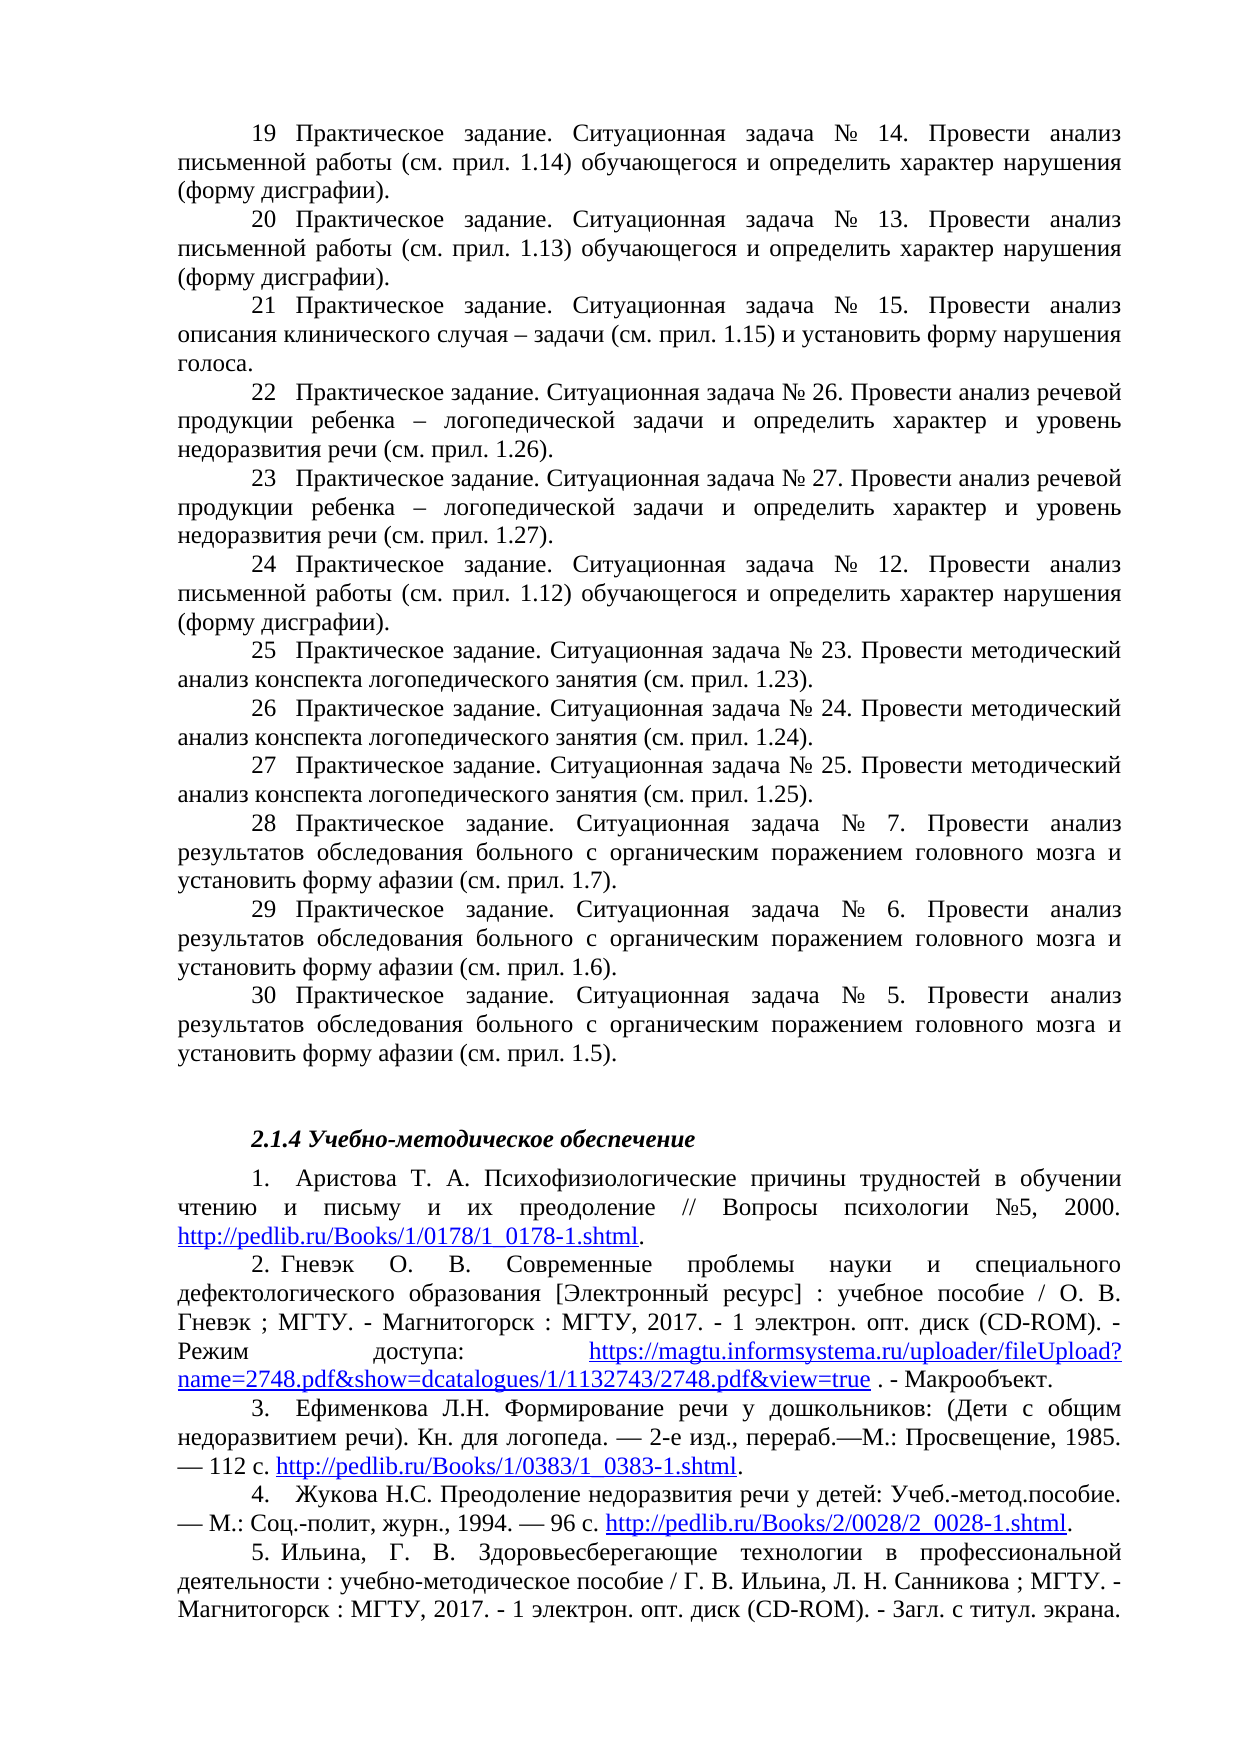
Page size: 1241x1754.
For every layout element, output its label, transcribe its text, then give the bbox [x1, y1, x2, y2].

list Гневэк О. В. Современные проблемы науки и специального дефектологического образования [Электронный ресурс] : учебное пособие / О. В. Гневэк ; МГТУ. - Магнитогорск : МГТУ, 2017. - 1 электрон. опт. диск (CD-ROM). - Режим доступа: https://magtu.informsystema.ru/uploader/fileUpload?name=2748.pdf&show=dcatalogues/1/1132743/2748.pdf&view=true . - Макрообъект. [177, 1249, 1122, 1393]
subtitle 2.1.4 Учебно-методическое обеспечение [177, 1124, 1122, 1153]
list Практическое задание. Ситуационная задача № 15. Провести анализ описания клинического случая – задачи (см. прил. 1.15) и установить форму нарушения голоса. [177, 291, 1122, 377]
list Аристова Т. А. Психофизиологические причины трудностей в обучении чтению и письму и их преодоление // Вопросы психологии №5, 2000. http://pedlib.ru/Books/1/0178/1_0178-1.shtml. [177, 1163, 1122, 1249]
list Практическое задание. Ситуационная задача № 24. Провести методический анализ конспекта логопедического занятия (см. прил. 1.24). [177, 693, 1122, 751]
list Жукова Н.С. Преодоление недоразвития речи у детей: Учеб.-метод.пособие. — М.: Соц.-полит, журн., 1994. — 96 с. http://pedlib.ru/Books/2/0028/2_0028-1.shtml. [177, 1479, 1122, 1537]
list Практическое задание. Ситуационная задача № 12. Провести анализ письменной работы (см. прил. 1.12) обучающегося и определить характер нарушения (форму дисграфии). [177, 549, 1122, 636]
list Практическое задание. Ситуационная задача № 27. Провести анализ речевой продукции ребенка – логопедической задачи и определить характер и уровень недоразвития речи (см. прил. 1.27). [177, 463, 1122, 549]
list Практическое задание. Ситуационная задача № 25. Провести методический анализ конспекта логопедического занятия (см. прил. 1.25). [177, 751, 1122, 808]
list Практическое задание. Ситуационная задача № 23. Провести методический анализ конспекта логопедического занятия (см. прил. 1.23). [177, 636, 1122, 693]
list Практическое задание. Ситуационная задача № 13. Провести анализ письменной работы (см. прил. 1.13) обучающегося и определить характер нарушения (форму дисграфии). [177, 204, 1122, 291]
list Ефименкова Л.Н. Формирование речи у дошкольников: (Дети с общим недоразвитием речи). Кн. для логопеда. — 2-е изд., перераб.—М.: Просвещение, 1985. — 112 с. http://pedlib.ru/Books/1/0383/1_0383-1.shtml. [177, 1393, 1122, 1479]
list Практическое задание. Ситуационная задача № 6. Провести анализ результатов обследования больного с органическим поражением головного мозга и установить форму афазии (см. прил. 1.6). [177, 894, 1122, 981]
list Практическое задание. Ситуационная задача № 5. Провести анализ результатов обследования больного с органическим поражением головного мозга и установить форму афазии (см. прил. 1.5). [177, 981, 1122, 1067]
list Практическое задание. Ситуационная задача № 14. Провести анализ письменной работы (см. прил. 1.14) обучающегося и определить характер нарушения (форму дисграфии). [177, 118, 1122, 204]
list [177, 1537, 1122, 1623]
list Практическое задание. Ситуационная задача № 26. Провести анализ речевой продукции ребенка – логопедической задачи и определить характер и уровень недоразвития речи (см. прил. 1.26). [177, 377, 1122, 463]
list Практическое задание. Ситуационная задача № 7. Провести анализ результатов обследования больного с органическим поражением головного мозга и установить форму афазии (см. прил. 1.7). [177, 808, 1122, 894]
